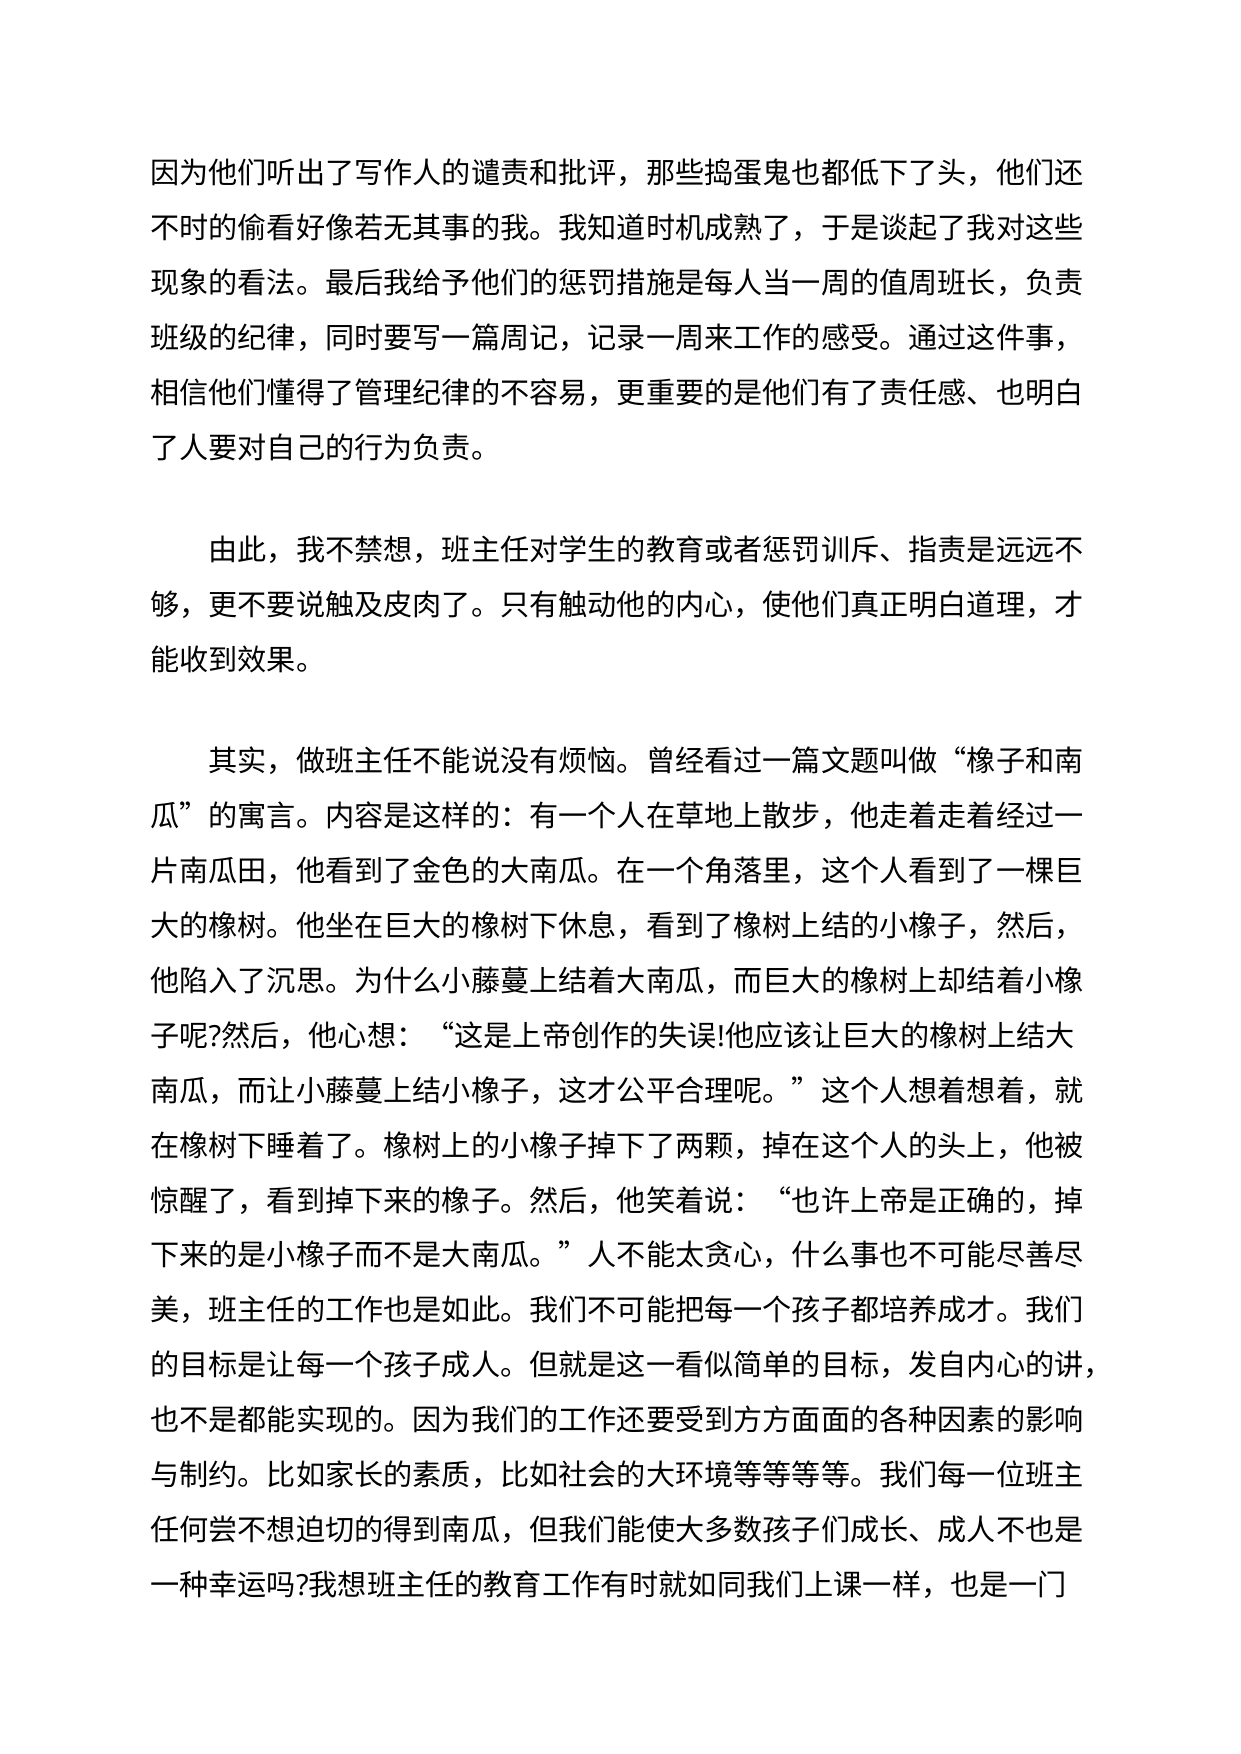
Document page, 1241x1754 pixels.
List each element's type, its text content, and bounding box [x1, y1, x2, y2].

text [150, 150, 1090, 467]
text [150, 738, 1090, 1604]
text 由此，我不禁想，班主任对学生的教育或者惩罚训斥、指责是远远不够，更不要说触及皮肉了。只有触动他的内心，使他们真正明白道理，才能收到效果。 [150, 526, 1090, 678]
